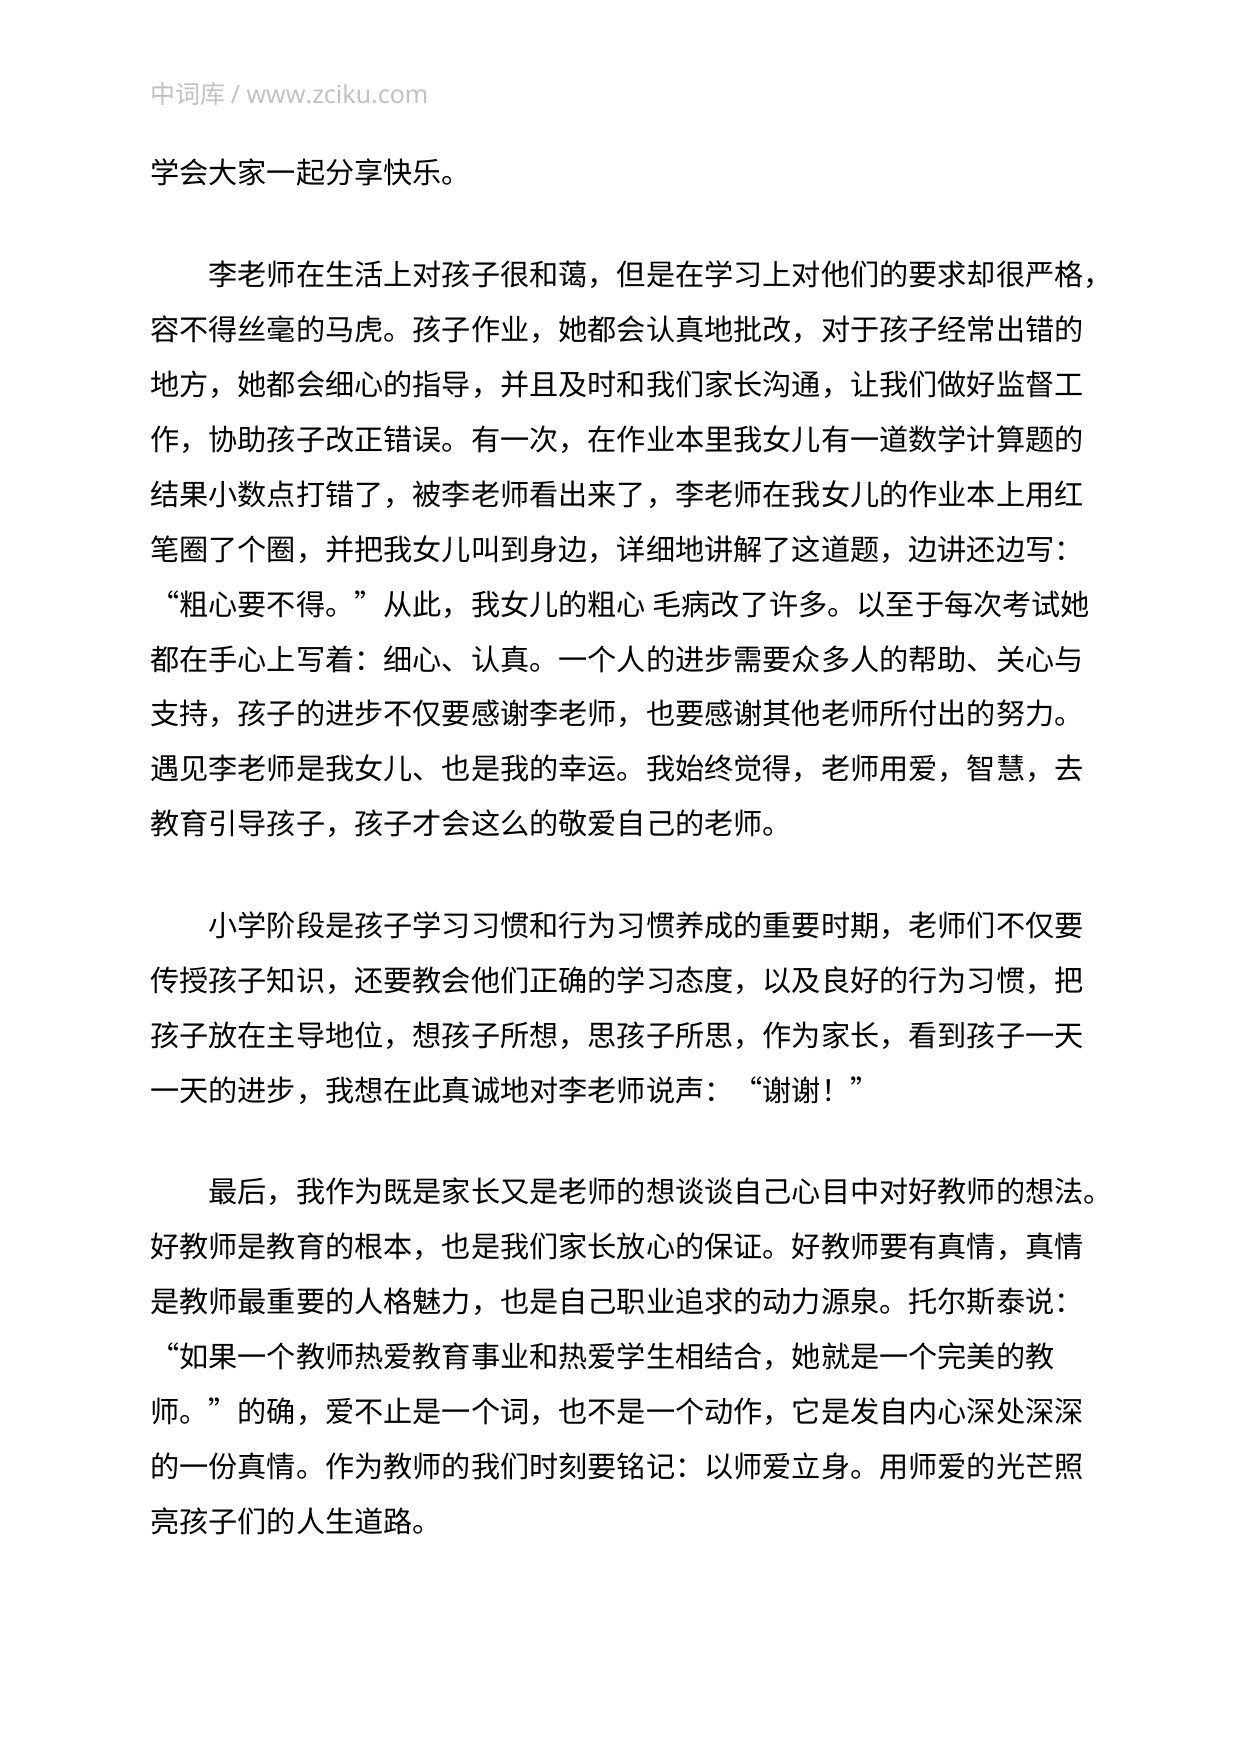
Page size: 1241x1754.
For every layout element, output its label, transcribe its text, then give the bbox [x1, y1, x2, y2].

text 小学阶段是孩子学习习惯和行为习惯养成的重要时期，老师们不仅要传授孩子知识，还要教会他们正确的学习态度，以及良好的行为习惯，把孩子放在主导地位，想孩子所想，思孩子所思，作为家长，看到孩子一天一天的进步，我想在此真诚地对李老师说声：“谢谢！” [150, 902, 1090, 1109]
text 李老师在生活上对孩子很和蔼，但是在学习上对他们的要求却很严格，容不得丝毫的马虎。孩子作业，她都会认真地批改，对于孩子经常出错的地方，她都会细心的指导，并且及时和我们家长沟通，让我们做好监督工作，协助孩子改正错误。有一次，在作业本里我女儿有一道数学计算题的结果小数点打错了，被李老师看出来了，李老师在我女儿的作业本上用红笔圈了个圈，并把我女儿叫到身边，详细地讲解了这道题，边讲还边写：“粗心要不得。”从此，我女儿的粗心 毛病改了许多。以至于每次考试她都在手心上写着：细心、认真。一个人的进步需要众多人的帮助、关心与支持，孩子的进步不仅要感谢李老师，也要感谢其他老师所付出的努力。遇见李老师是我女儿、也是我的幸运。我始终觉得，老师用爱，智慧，去教育引导孩子，孩子才会这么的敬爱自己的老师。 [150, 252, 1090, 843]
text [150, 150, 1090, 192]
text 最后，我作为既是家长又是老师的想谈谈自己心目中对好教师的想法。好教师是教育的根本，也是我们家长放心的保证。好教师要有真情，真情是教师最重要的人格魅力，也是自己职业追求的动力源泉。托尔斯泰说：“如果一个教师热爱教育事业和热爱学生相结合，她就是一个完美的教师。”的确，爱不止是一个词，也不是一个动作，它是发自内心深处深深的一份真情。作为教师的我们时刻要铭记：以师爱立身。用师爱的光芒照亮孩子们的人生道路。 [150, 1169, 1090, 1541]
